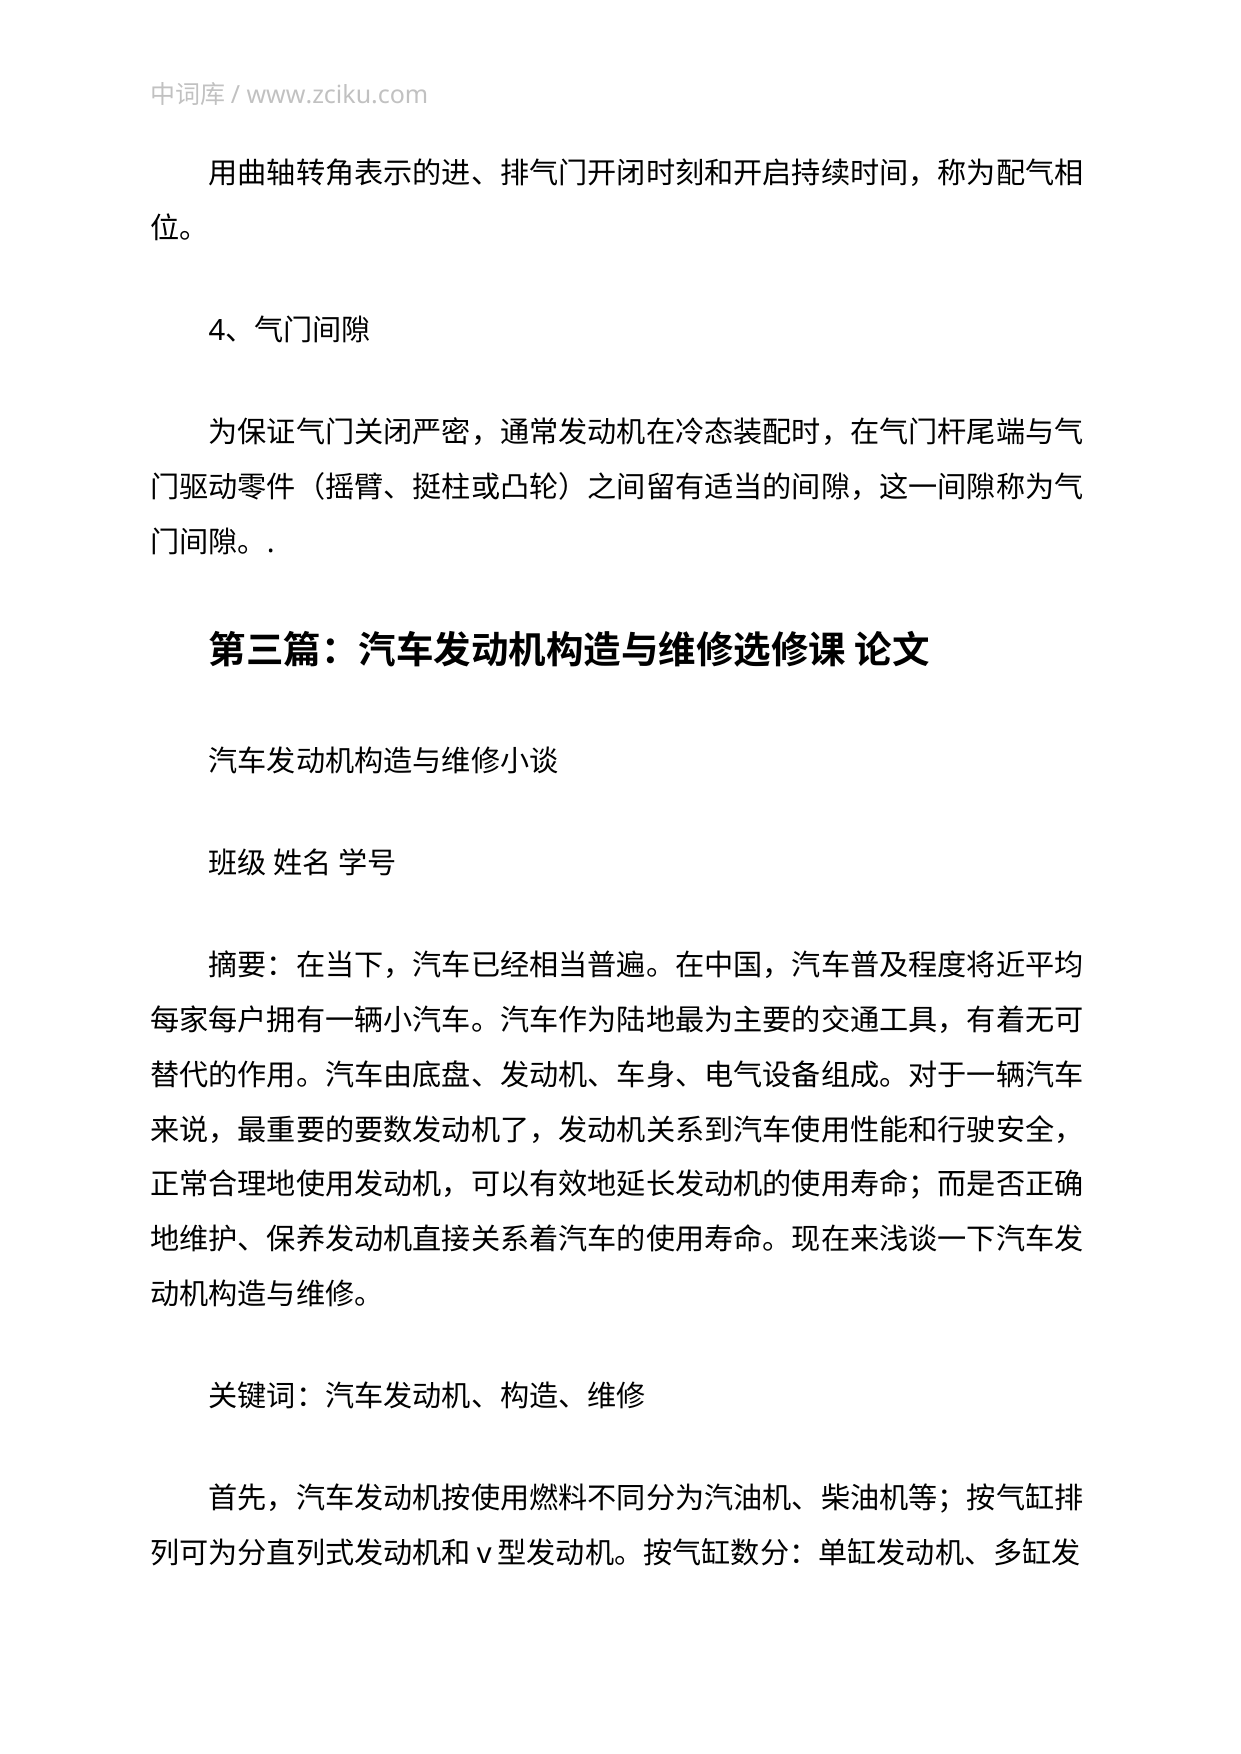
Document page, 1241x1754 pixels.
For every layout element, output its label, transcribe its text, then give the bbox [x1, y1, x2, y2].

text 为保证气门关闭严密，通常发动机在冷态装配时，在气门杆尾端与气门驱动零件（摇臂、挺柱或凸轮）之间留有适当的间隙，这一间隙称为气门间隙。. [150, 409, 1090, 561]
text 摘要：在当下，汽车已经相当普遍。在中国，汽车普及程度将近平均每家每户拥有一辆小汽车。汽车作为陆地最为主要的交通工具，有着无可替代的作用。汽车由底盘、发动机、车身、电气设备组成。对于一辆汽车来说，最重要的要数发动机了，发动机关系到汽车使用性能和行驶安全，正常合理地使用发动机，可以有效地延长发动机的使用寿命；而是否正确地维护、保养发动机直接关系着汽车的使用寿命。现在来浅谈一下汽车发动机构造与维修。 [150, 941, 1090, 1313]
text 用曲轴转角表示的进、排气门开闭时刻和开启持续时间，称为配气相位。 [150, 150, 1090, 247]
text 班级 姓名 学号 [150, 839, 1090, 882]
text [150, 1474, 1090, 1572]
text 关键词：汽车发动机、构造、维修 [150, 1372, 1090, 1415]
text 第三篇：汽车发动机构造与维修选修课 论文 [150, 620, 1090, 675]
text 汽车发动机构造与维修小谈 [150, 738, 1090, 780]
text 4、气门间隙 [150, 307, 1090, 349]
